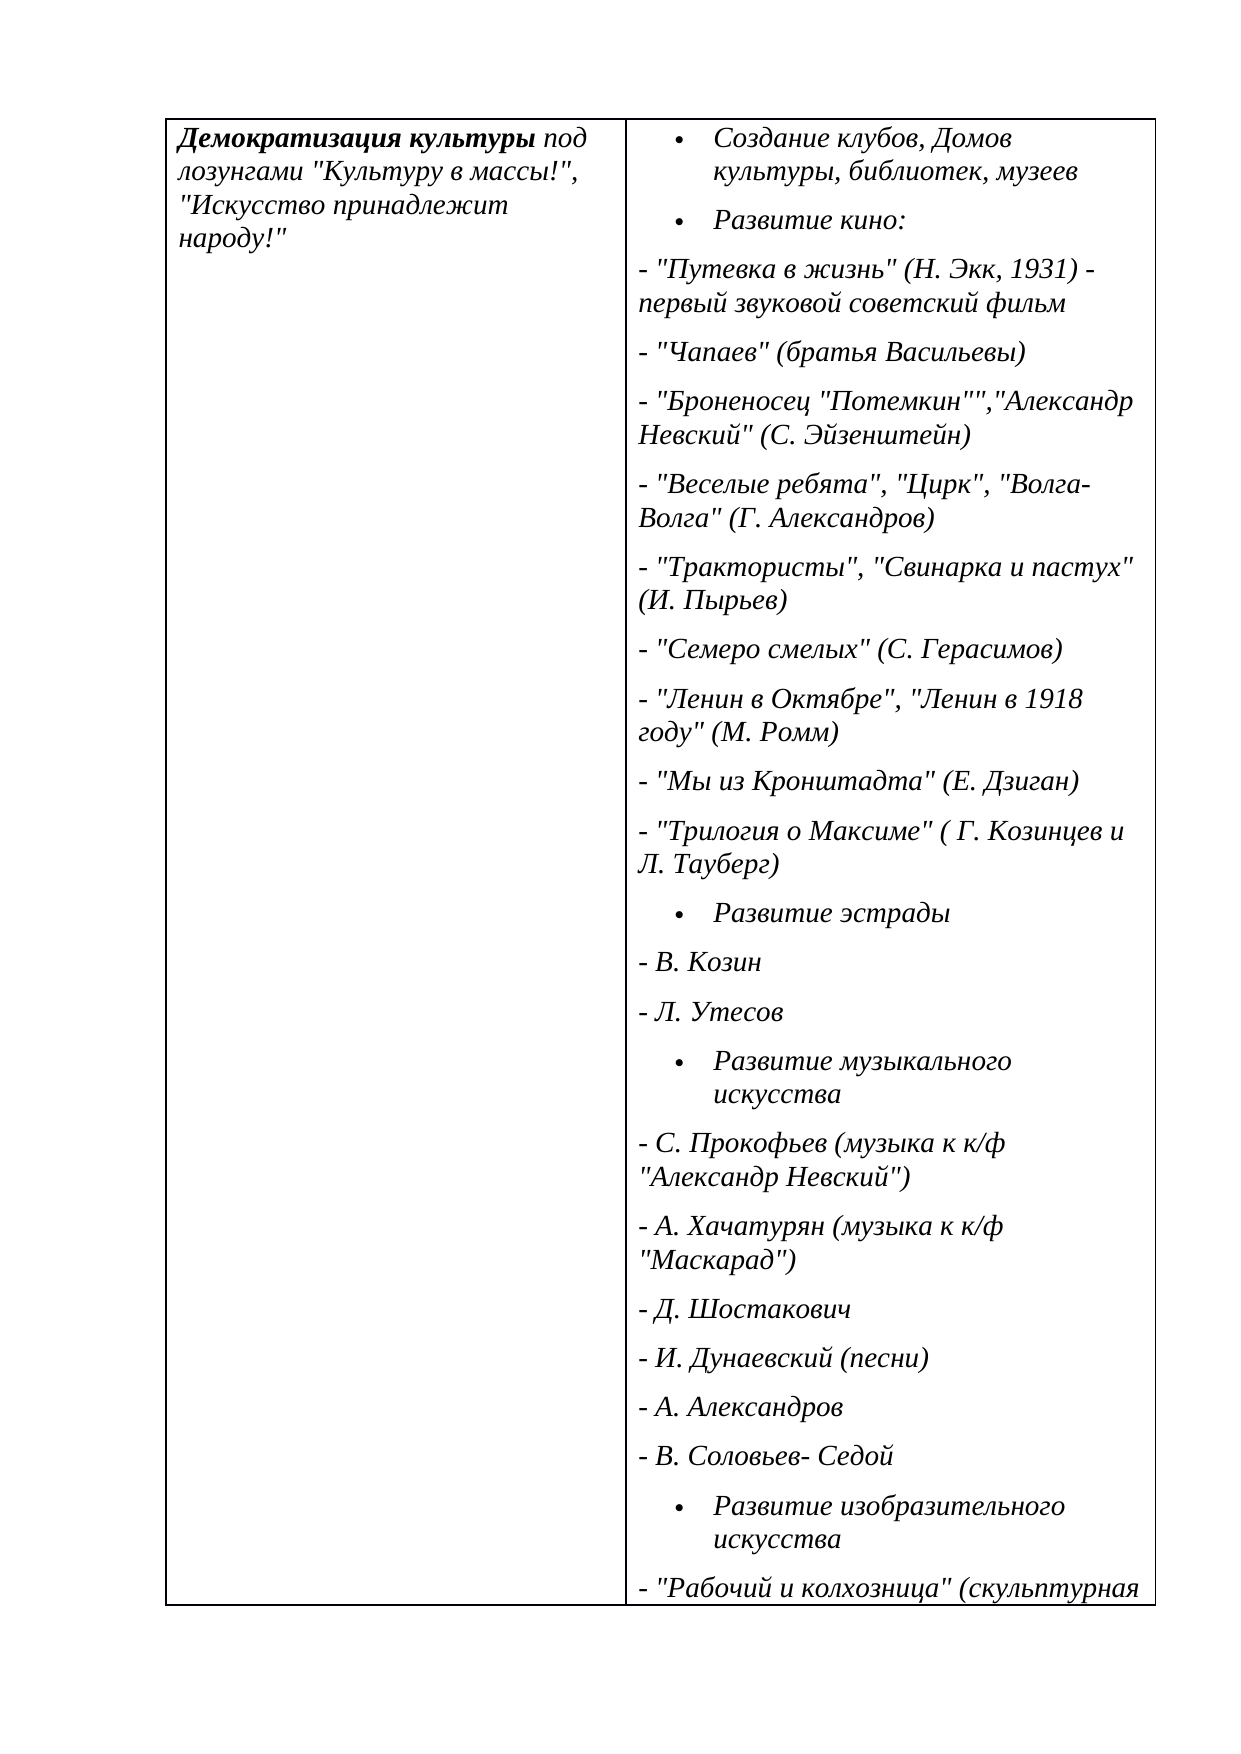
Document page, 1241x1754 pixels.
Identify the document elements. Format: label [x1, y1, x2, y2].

table_cell [627, 120, 1155, 1604]
table_cell [167, 120, 625, 1604]
